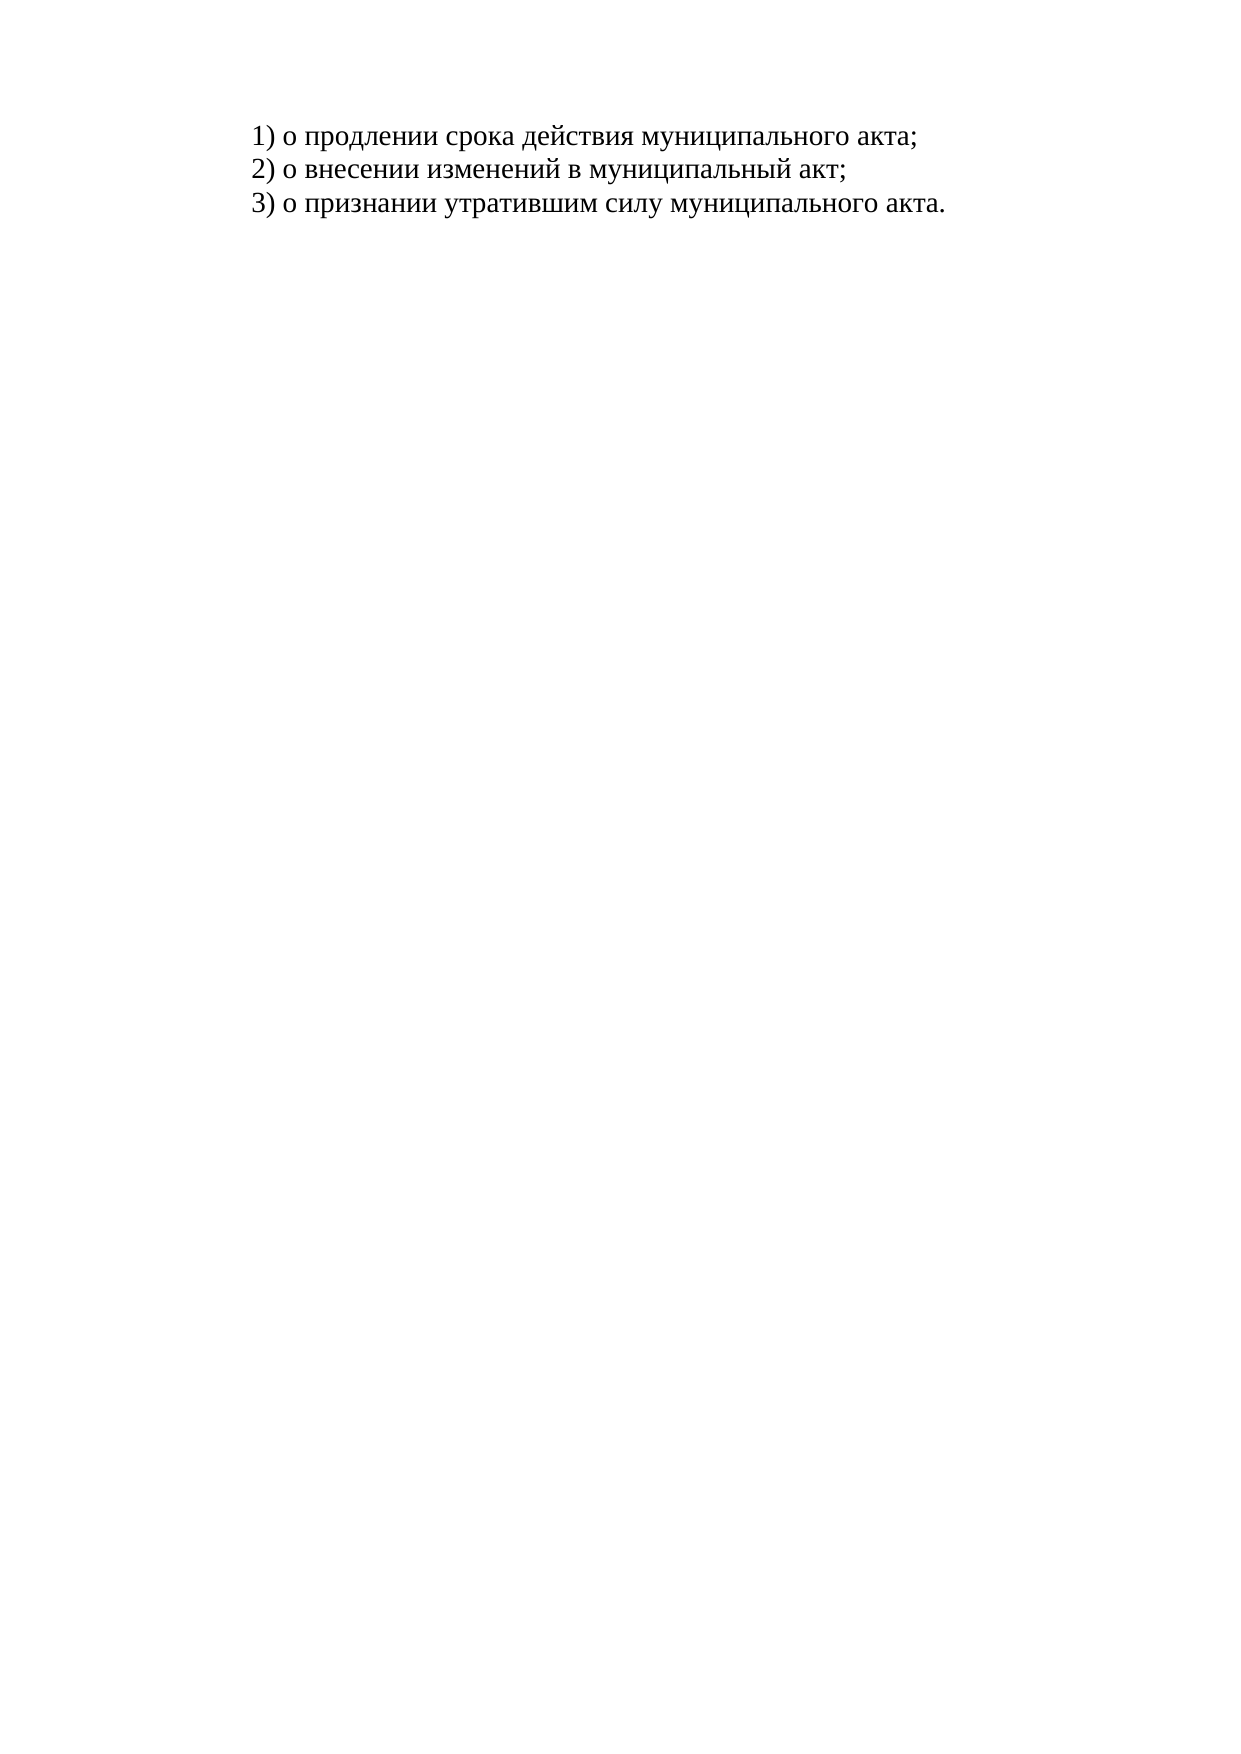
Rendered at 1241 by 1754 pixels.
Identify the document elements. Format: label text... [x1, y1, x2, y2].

text 3) о признании утратившим силу муниципального акта. [177, 185, 1152, 219]
text 1) о продлении срока действия муниципального акта; [177, 118, 1152, 152]
text 2) о внесении изменений в муниципальный акт; [177, 152, 1152, 185]
